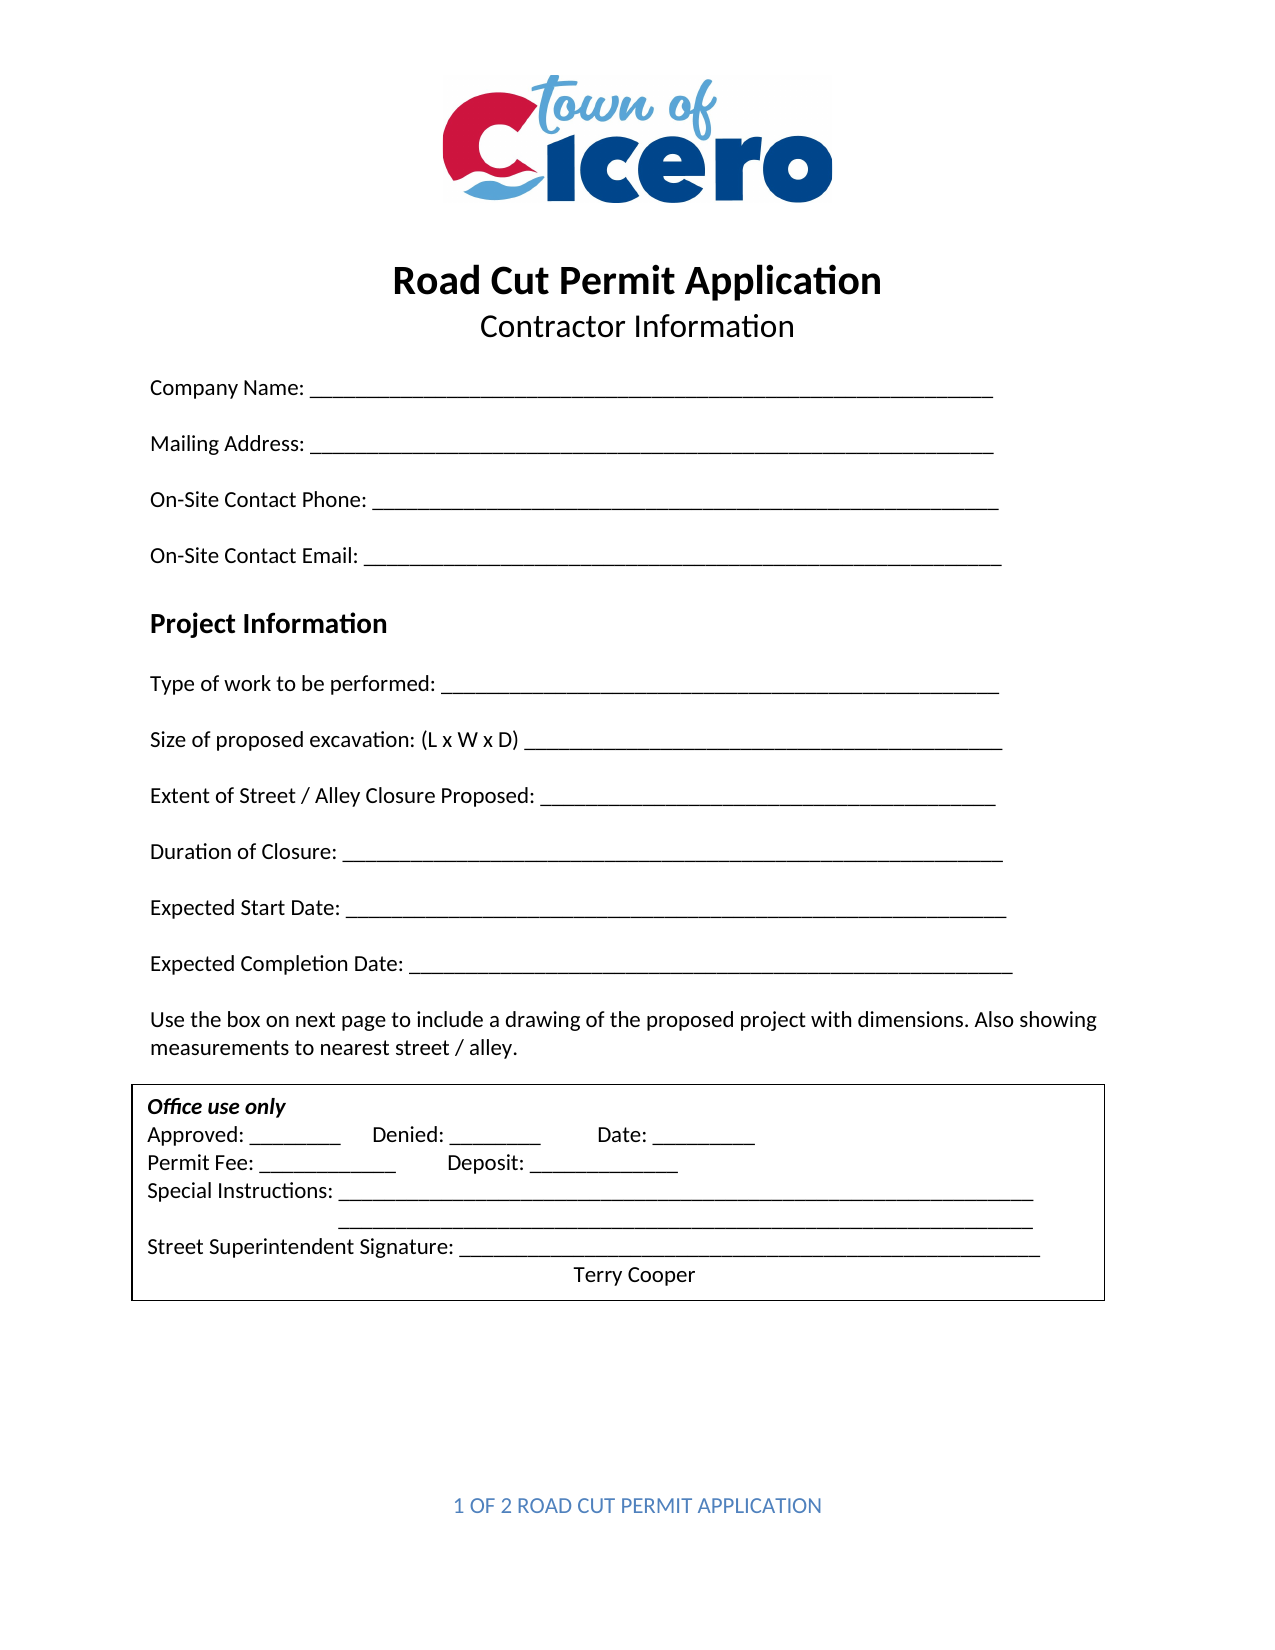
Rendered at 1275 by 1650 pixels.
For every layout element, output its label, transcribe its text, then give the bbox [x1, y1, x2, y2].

text Project Information [150, 605, 1125, 641]
text Type of work to be performed: _________________________________________________ [150, 669, 1125, 697]
text Expected Start Date: __________________________________________________________ [150, 893, 1125, 921]
text Road Cut Permit Application [150, 254, 1125, 305]
text Size of proposed excavation: (L x W x D) __________________________________________ [150, 725, 1125, 753]
text Mailing Address: ____________________________________________________________ [150, 429, 1125, 457]
text Company Name: ____________________________________________________________ [150, 373, 1125, 401]
picture [442, 75, 833, 203]
text Expected Completion Date: _____________________________________________________ [150, 949, 1125, 977]
text On-Site Contact Phone: _______________________________________________________ [150, 486, 1125, 513]
text On-Site Contact Email: ________________________________________________________ [150, 542, 1125, 569]
text Use the box on next page to include a drawing of the proposed project with dimensions. Also showing measurements to nearest street / alley. [150, 1005, 1125, 1061]
text Contractor Information [150, 305, 1125, 345]
text Extent of Street / Alley Closure Proposed: ________________________________________ [150, 781, 1125, 809]
text Duration of Closure: __________________________________________________________ [150, 837, 1125, 865]
